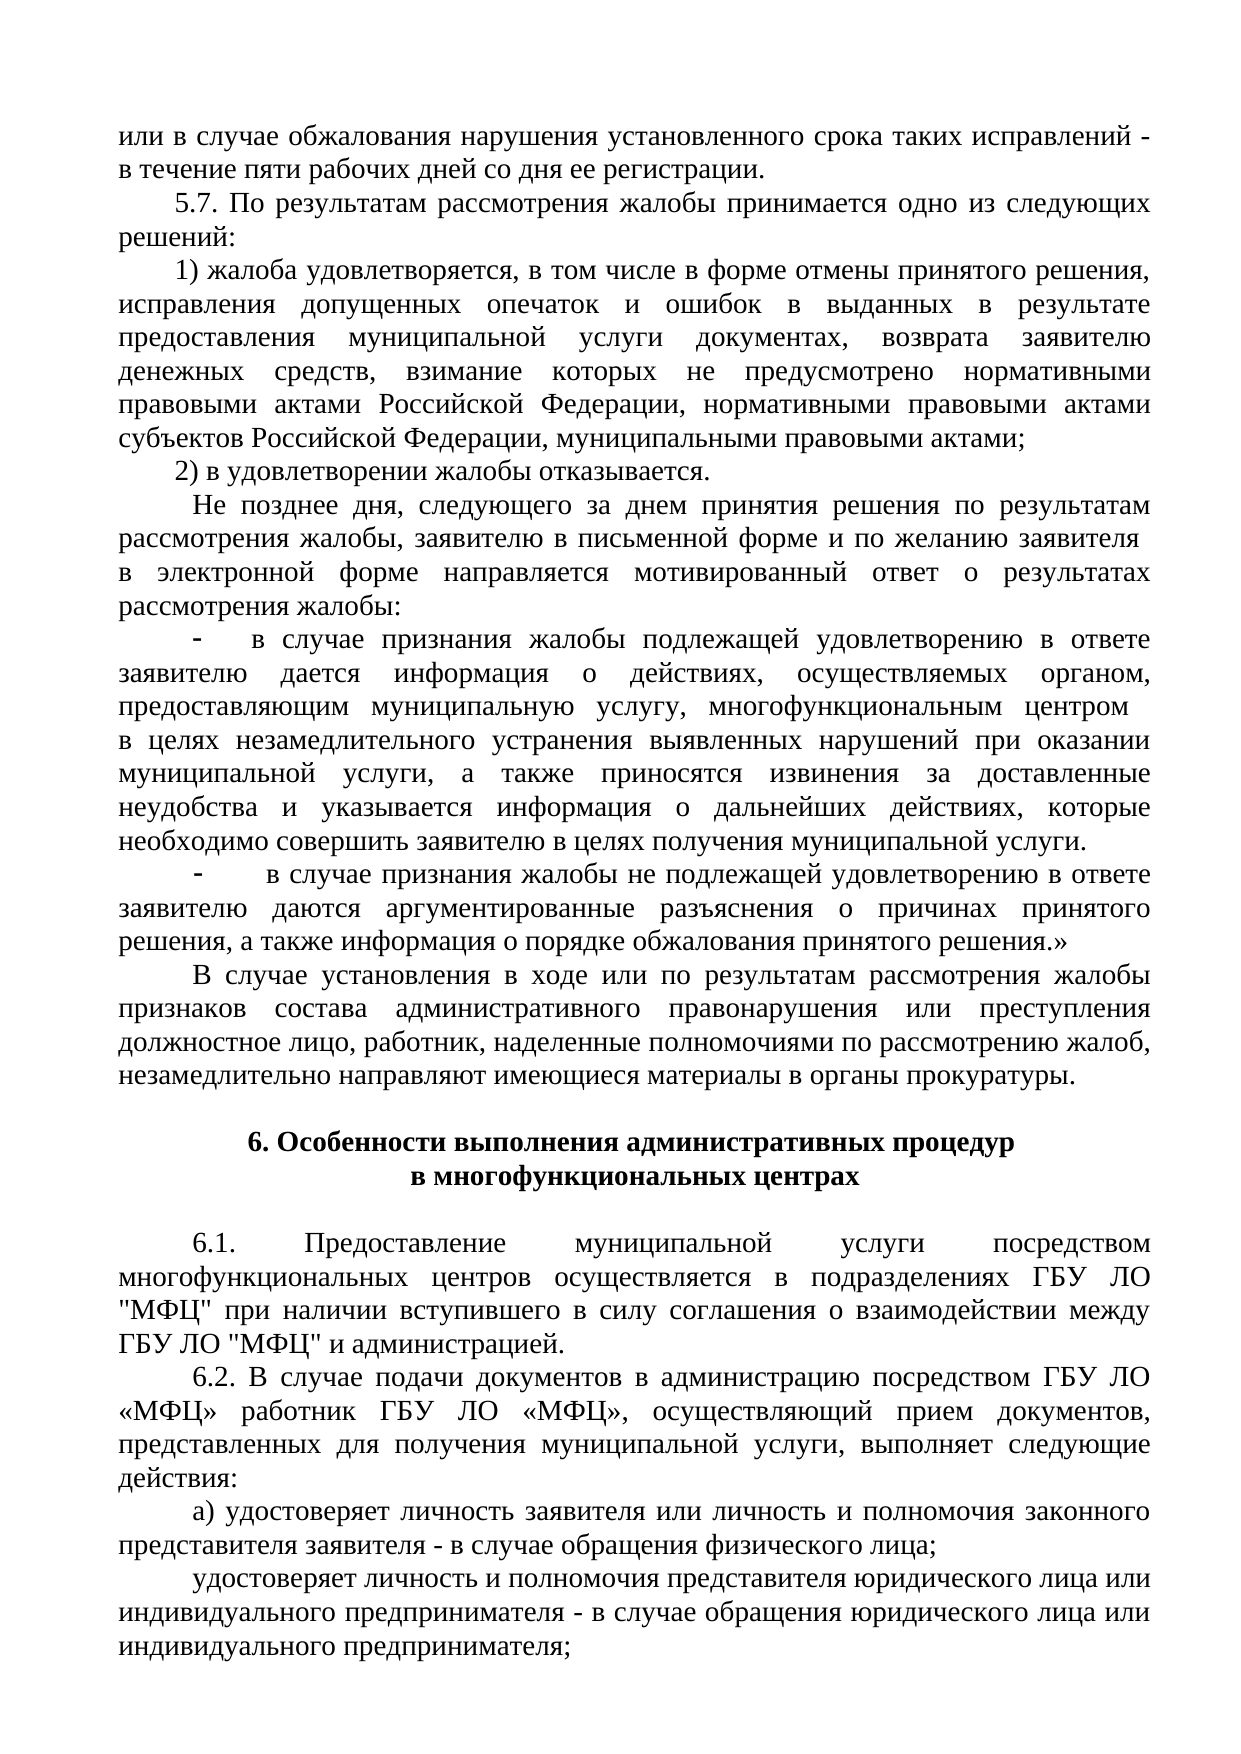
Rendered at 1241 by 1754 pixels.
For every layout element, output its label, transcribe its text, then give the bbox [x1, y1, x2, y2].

text удостоверяет личность и полномочия представителя юридического лица или индивидуального предпринимателя - в случае обращения юридического лица или индивидуального предпринимателя; [118, 1561, 1152, 1661]
subtitle 6. Особенности выполнения административных процедур в многофункциональных центрах [118, 1124, 1152, 1192]
text 5.7. По результатам рассмотрения жалобы принимается одно из следующих решений: [118, 185, 1152, 252]
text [118, 118, 1152, 185]
list в случае признания жалобы не подлежащей удовлетворению в ответе заявителю даются аргументированные разъяснения о причинах принятого решения, а также информация о порядке обжалования принятого решения.» [118, 856, 1152, 957]
text В случае установления в ходе или по результатам рассмотрения жалобы признаков состава административного правонарушения или преступления должностное лицо, работник, наделенные полномочиями по рассмотрению жалоб, незамедлительно направляют имеющиеся материалы в органы прокуратуры. [118, 957, 1152, 1091]
text Не позднее дня, следующего за днем принятия решения по результатам рассмотрения жалобы, заявителю в письменной форме и по желанию заявителя в электронной форме направляется мотивированный ответ о результатах рассмотрения жалобы: [118, 487, 1152, 621]
text 2) в удовлетворении жалобы отказывается. [118, 453, 1152, 487]
text 6.2. В случае подачи документов в администрацию посредством ГБУ ЛО «МФЦ» работник ГБУ ЛО «МФЦ», осуществляющий прием документов, представленных для получения муниципальной услуги, выполняет следующие действия: [118, 1359, 1152, 1493]
list в случае признания жалобы подлежащей удовлетворению в ответе заявителю дается информация о действиях, осуществляемых органом, предоставляющим муниципальную услугу, многофункциональным центром в целях незамедлительного устранения выявленных нарушений при оказании муниципальной услуги, а также приносятся извинения за доставленные неудобства и указывается информация о дальнейших действиях, которые необходимо совершить заявителю в целях получения муниципальной услуги. [118, 621, 1152, 856]
text 1) жалоба удовлетворяется, в том числе в форме отмены принятого решения, исправления допущенных опечаток и ошибок в выданных в результате предоставления муниципальной услуги документах, возврата заявителю денежных средств, взимание которых не предусмотрено нормативными правовыми актами Российской Федерации, нормативными правовыми актами субъектов Российской Федерации, муниципальными правовыми актами; [118, 252, 1152, 453]
text а) удостоверяет личность заявителя или личность и полномочия законного представителя заявителя - в случае обращения физического лица; [118, 1493, 1152, 1561]
text 6.1. Предоставление муниципальной услуги посредством многофункциональных центров осуществляется в подразделениях ГБУ ЛО "МФЦ" при наличии вступившего в силу соглашения о взаимодействии между ГБУ ЛО "МФЦ" и администрацией. [118, 1225, 1152, 1359]
